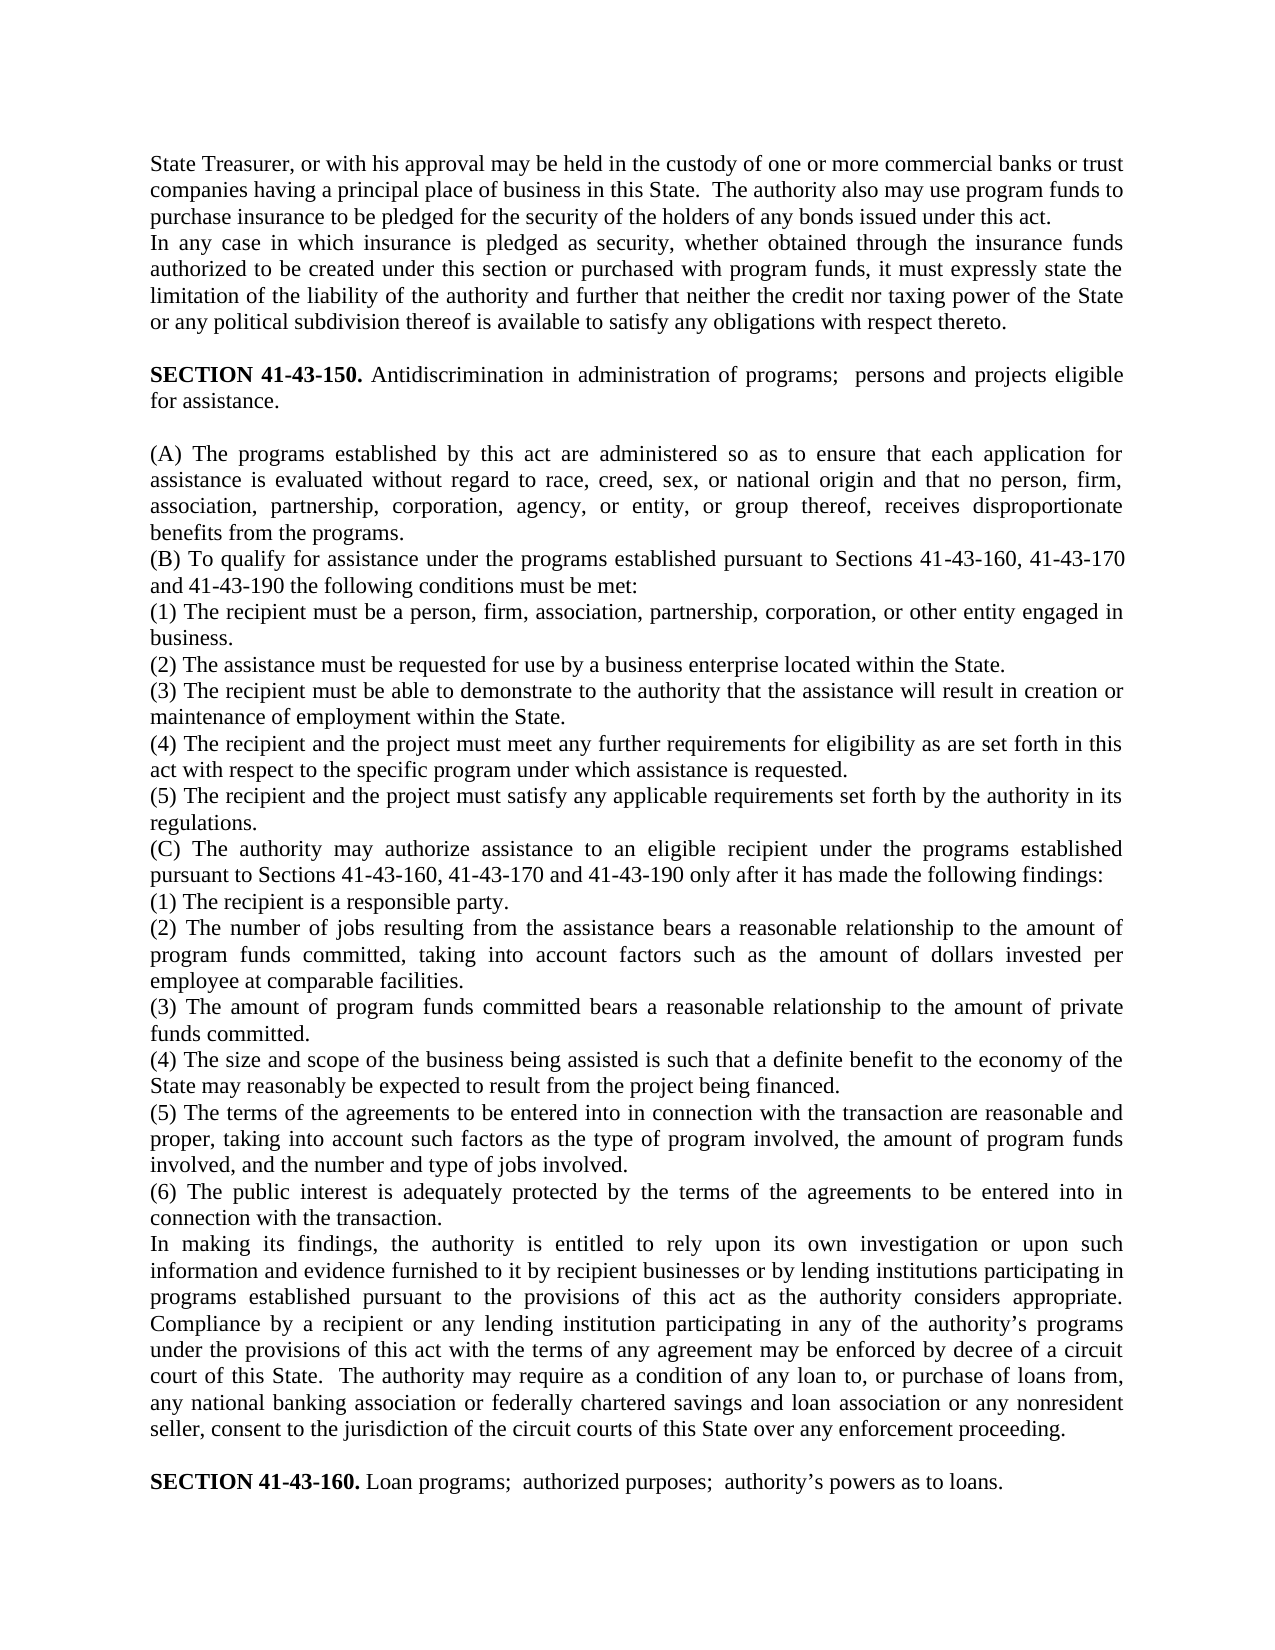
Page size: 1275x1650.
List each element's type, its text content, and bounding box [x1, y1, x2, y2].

text (A) The programs established by this act are administered so as to ensure that each application for assistance is evaluated without regard to race, creed, sex, or national origin and that no person, firm, association, partnership, corporation, agency, or entity, or group thereof, receives disproportionate benefits from the programs. [150, 440, 1125, 545]
text (2) The number of jobs resulting from the assistance bears a reasonable relationship to the amount of program funds committed, taking into account factors such as the amount of dollars invested per employee at comparable facilities. [150, 914, 1125, 993]
text (5) The recipient and the project must satisfy any applicable requirements set forth by the authority in its regulations. [150, 782, 1125, 835]
text (4) The recipient and the project must meet any further requirements for eligibility as are set forth in this act with respect to the specific program under which assistance is requested. [150, 730, 1125, 782]
text (6) The public interest is adequately protected by the terms of the agreements to be entered into in connection with the transaction. [150, 1178, 1125, 1231]
text (5) The terms of the agreements to be entered into in connection with the transaction are reasonable and proper, taking into account such factors as the type of program involved, the amount of program funds involved, and the number and type of jobs involved. [150, 1099, 1125, 1178]
text (3) The amount of program funds committed bears a reasonable relationship to the amount of private funds committed. [150, 993, 1125, 1046]
text SECTION 41-43-160. Loan programs; authorized purposes; authority’s powers as to loans. [150, 1468, 1125, 1494]
text (B) To qualify for assistance under the programs established pursuant to Sections 41-43-160, 41-43-170 and 41-43-190 the following conditions must be met: [150, 545, 1125, 598]
text (4) The size and scope of the business being assisted is such that a definite benefit to the economy of the State may reasonably be expected to result from the project being financed. [150, 1046, 1125, 1099]
text In any case in which insurance is pledged as security, whether obtained through the insurance funds authorized to be created under this section or purchased with program funds, it must expressly state the limitation of the liability of the authority and further that neither the credit nor taxing power of the State or any political subdivision thereof is available to satisfy any obligations with respect thereto. [150, 229, 1125, 334]
text (2) The assistance must be requested for use by a business enterprise located within the State. [150, 651, 1125, 677]
text In making its findings, the authority is entitled to rely upon its own investigation or upon such information and evidence furnished to it by recipient businesses or by lending institutions participating in programs established pursuant to the provisions of this act as the authority considers appropriate. Compliance by a recipient or any lending institution participating in any of the authority’s programs under the provisions of this act with the terms of any agreement may be enforced by decree of a circuit court of this State. The authority may require as a condition of any loan to, or purchase of loans from, any national banking association or federally chartered savings and loan association or any nonresident seller, consent to the jurisdiction of the circuit courts of this State over any enforcement proceeding. [150, 1231, 1125, 1441]
text (1) The recipient must be a person, firm, association, partnership, corporation, or other entity engaged in business. [150, 598, 1125, 651]
text (1) The recipient is a responsible party. [150, 888, 1125, 914]
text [150, 150, 1125, 229]
text (3) The recipient must be able to demonstrate to the authority that the assistance will result in creation or maintenance of employment within the State. [150, 677, 1125, 730]
text (C) The authority may authorize assistance to an eligible recipient under the programs established pursuant to Sections 41-43-160, 41-43-170 and 41-43-190 only after it has made the following findings: [150, 835, 1125, 888]
text SECTION 41-43-150. Antidiscrimination in administration of programs; persons and projects eligible for assistance. [150, 361, 1125, 413]
